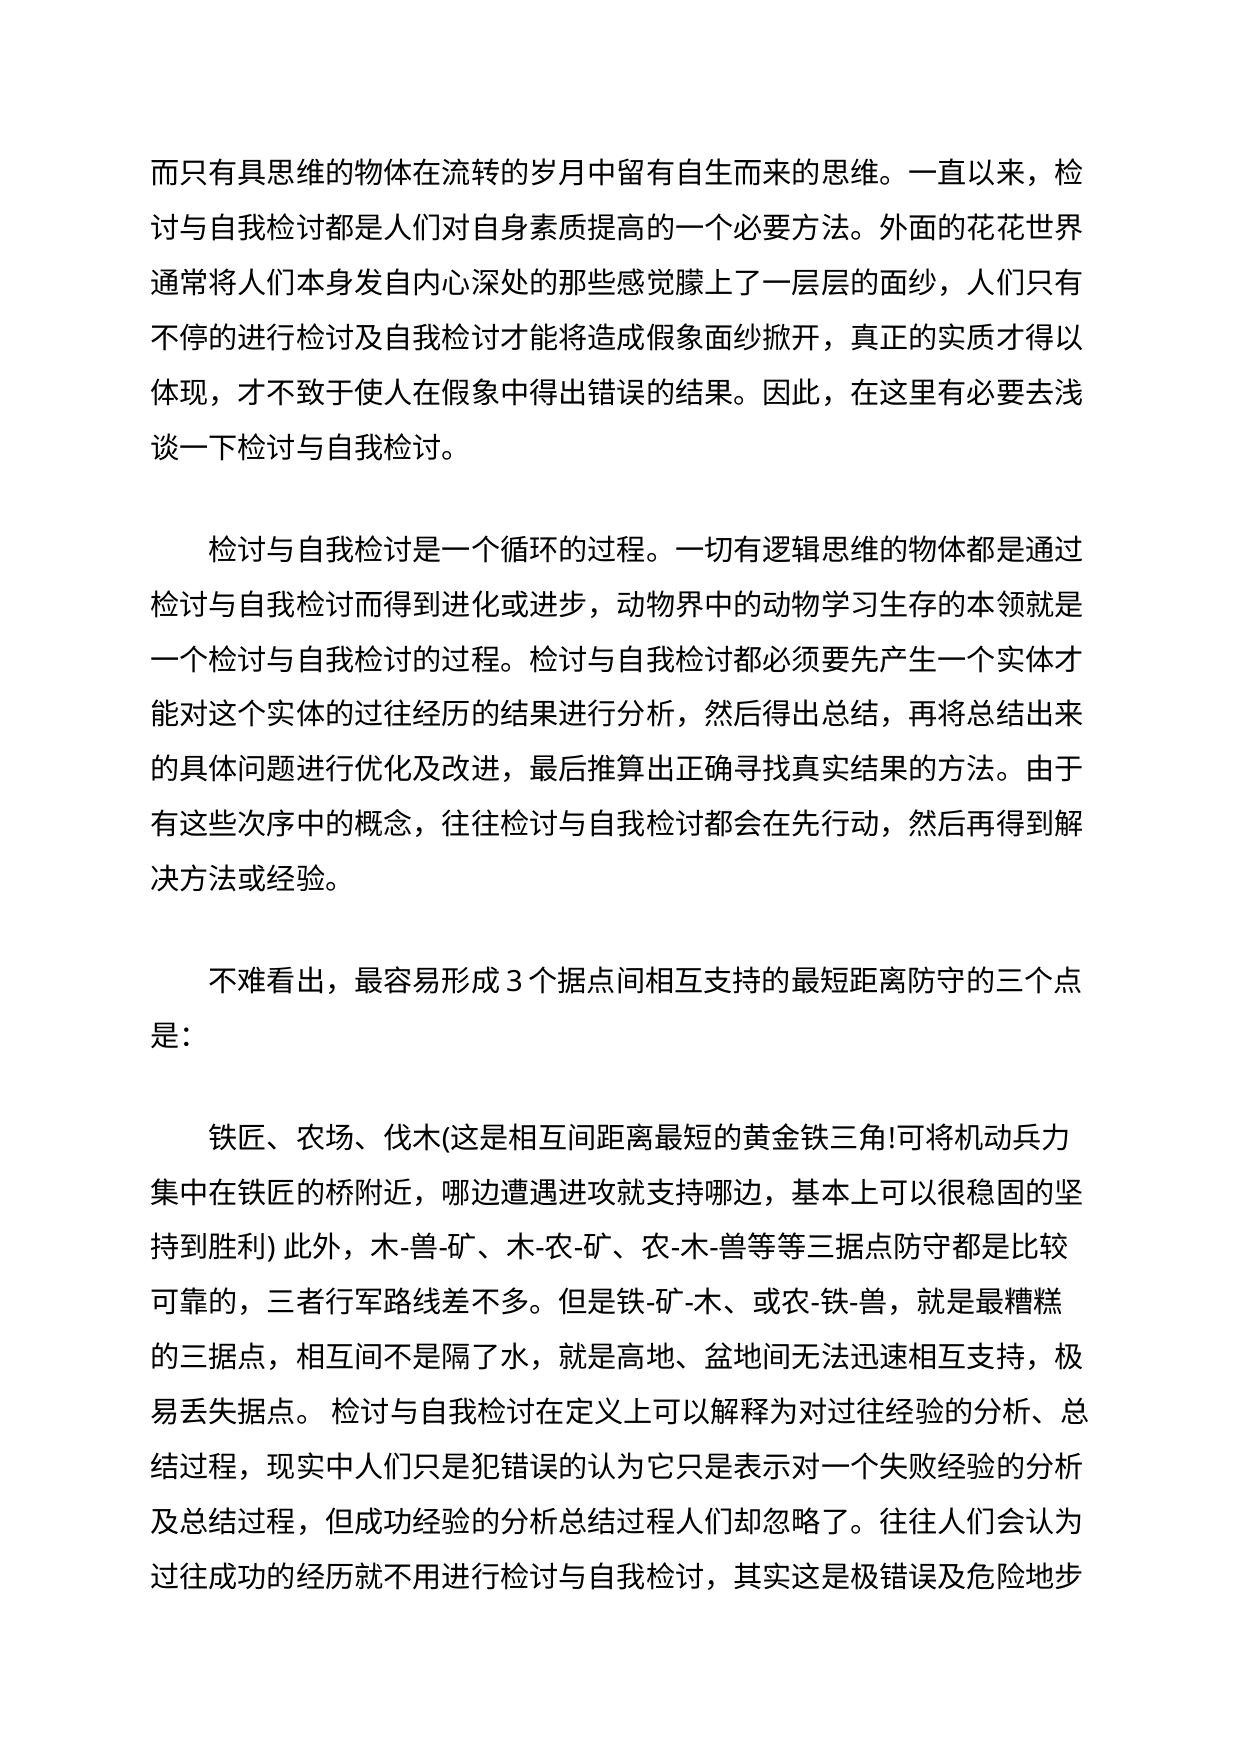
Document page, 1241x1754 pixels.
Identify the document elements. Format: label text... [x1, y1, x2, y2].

text 检讨与自我检讨是一个循环的过程。一切有逻辑思维的物体都是通过检讨与自我检讨而得到进化或进步，动物界中的动物学习生存的本领就是一个检讨与自我检讨的过程。检讨与自我检讨都必须要先产生一个实体才能对这个实体的过往经历的结果进行分析，然后得出总结，再将总结出来的具体问题进行优化及改进，最后推算出正确寻找真实结果的方法。由于有这些次序中的概念，往往检讨与自我检讨都会在先行动，然后再得到解决方法或经验。 [150, 526, 1090, 898]
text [150, 1114, 1090, 1596]
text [150, 150, 1090, 467]
text 不难看出，最容易形成3个据点间相互支持的最短距离防守的三个点是： [150, 957, 1090, 1055]
